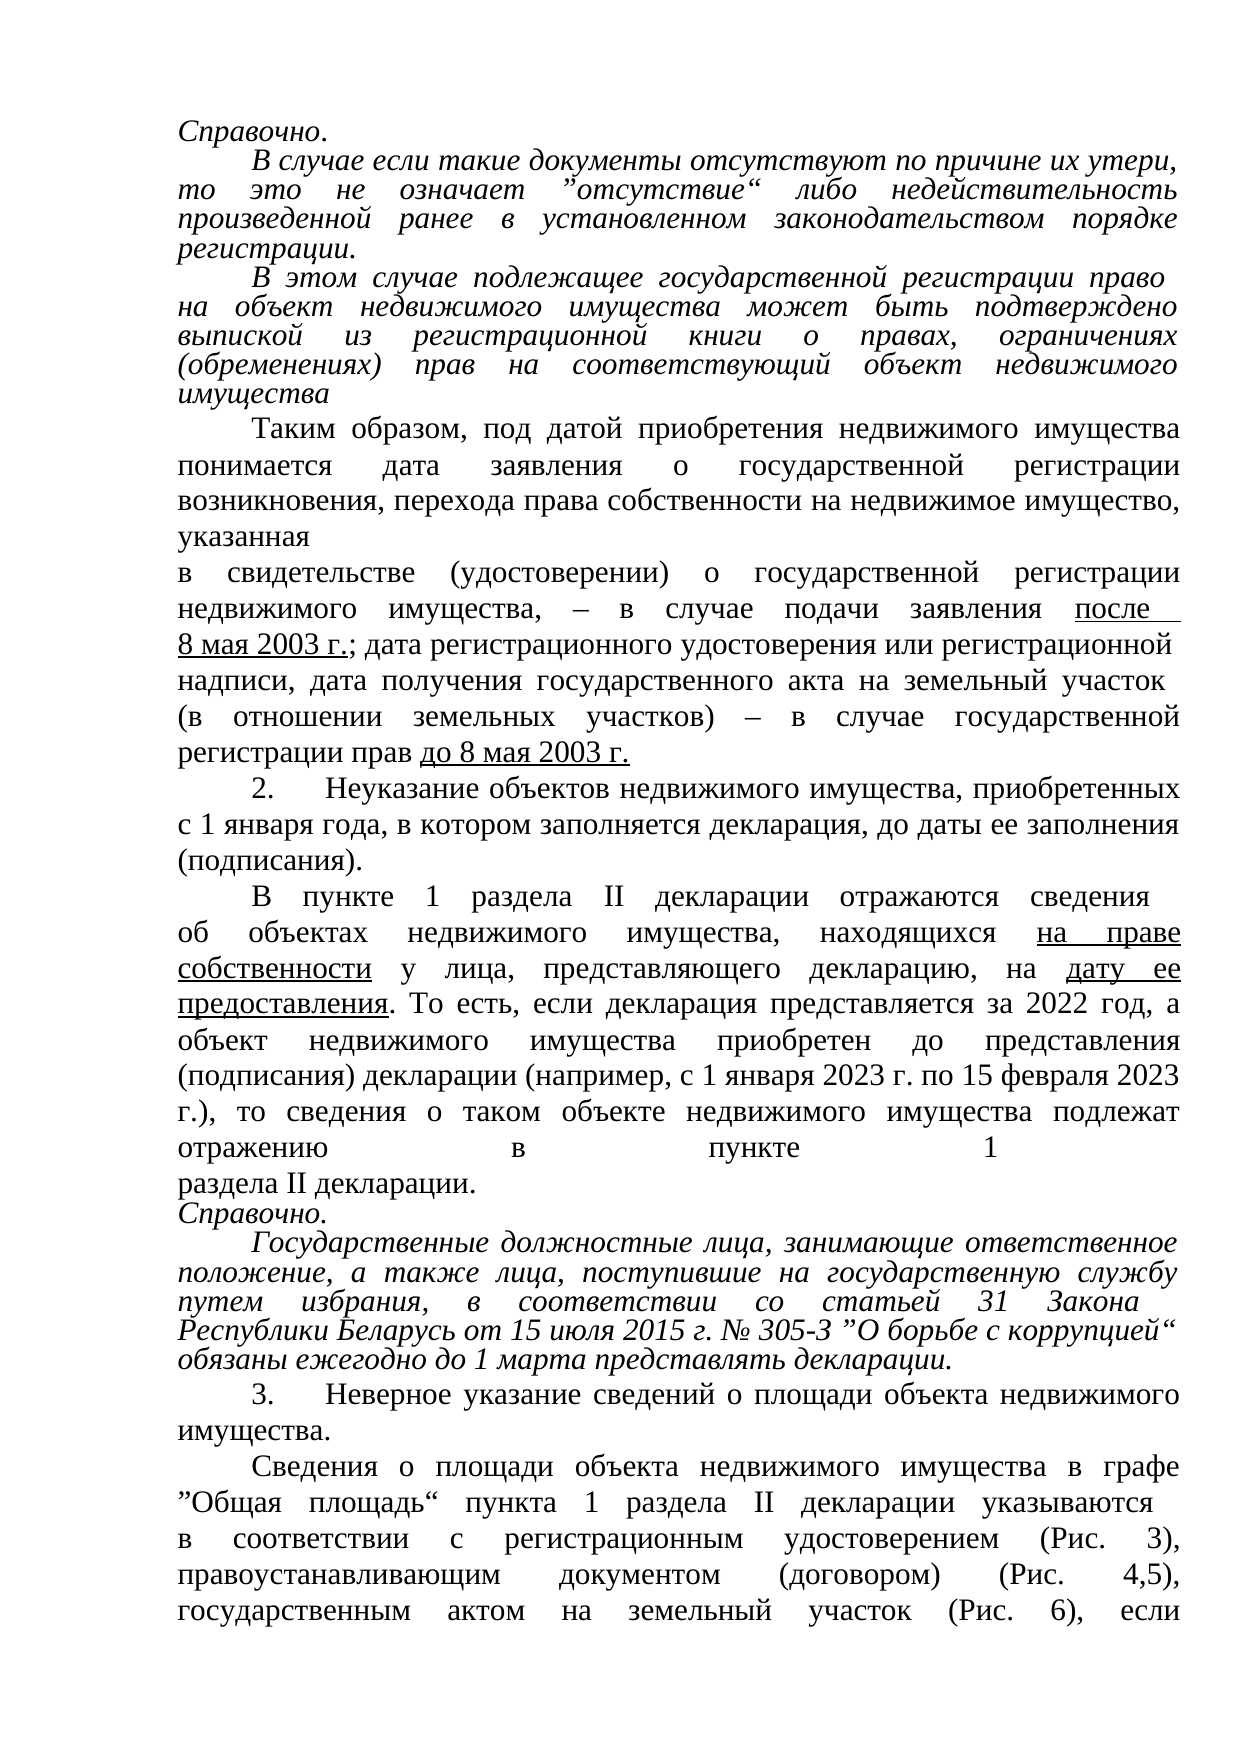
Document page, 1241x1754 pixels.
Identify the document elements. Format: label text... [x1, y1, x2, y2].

text Справочно. [177, 1200, 1181, 1229]
text В случае если такие документы отсутствуют по причине их утери, то это не означает ”отсутствие“ либо недействительность произведенной ранее в установленном законодательством порядке регистрации. [177, 147, 1181, 264]
text Государственные должностные лица, занимающие ответственное положение, а также лица, поступившие на государственную службу путем избрания, в соответствии со статьей 31 Закона Республики Беларусь от 15 июля 2015 г. № 305-З ”О борьбе с коррупцией“ обязаны ежегодно до 1 марта представлять декларации. [177, 1229, 1181, 1375]
text В этом случае подлежащее государственной регистрации право на объект недвижимого имущества может быть подтверждено выпиской из регистрационной книги о правах, ограничениях (обременениях) прав на соответствующий объект недвижимого имущества [177, 264, 1181, 410]
list Неверное указание сведений о площади объекта недвижимого имущества. [177, 1375, 1181, 1447]
list Неуказание объектов недвижимого имущества, приобретенных с 1 января года, в котором заполняется декларация, до даты ее заполнения (подписания). [177, 769, 1181, 877]
text Справочно. [177, 118, 1181, 147]
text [177, 1447, 1181, 1627]
text В пункте 1 раздела II декларации отражаются сведения об объектах недвижимого имущества, находящихся на праве собственности у лица, представляющего декларацию, на дату ее предоставления. То есть, если декларация представляется за 2022 год, а объект недвижимого имущества приобретен до представления (подписания) декларации (например, с 1 января 2023 г. по 15 февраля 2023 г.), то сведения о таком объекте недвижимого имущества подлежат отражению в пункте 1 раздела II декларации. [177, 877, 1181, 1200]
text Таким образом, под датой приобретения недвижимого имущества понимается дата заявления о государственной регистрации возникновения, перехода права собственности на недвижимое имущество, указанная в свидетельстве (удостоверении) о государственной регистрации недвижимого имущества, – в случае подачи заявления после 8 мая 2003 г.; дата регистрационного удостоверения или регистрационной надписи, дата получения государственного акта на земельный участок (в отношении земельных участков) – в случае государственной регистрации прав до 8 мая 2003 г. [177, 410, 1181, 769]
